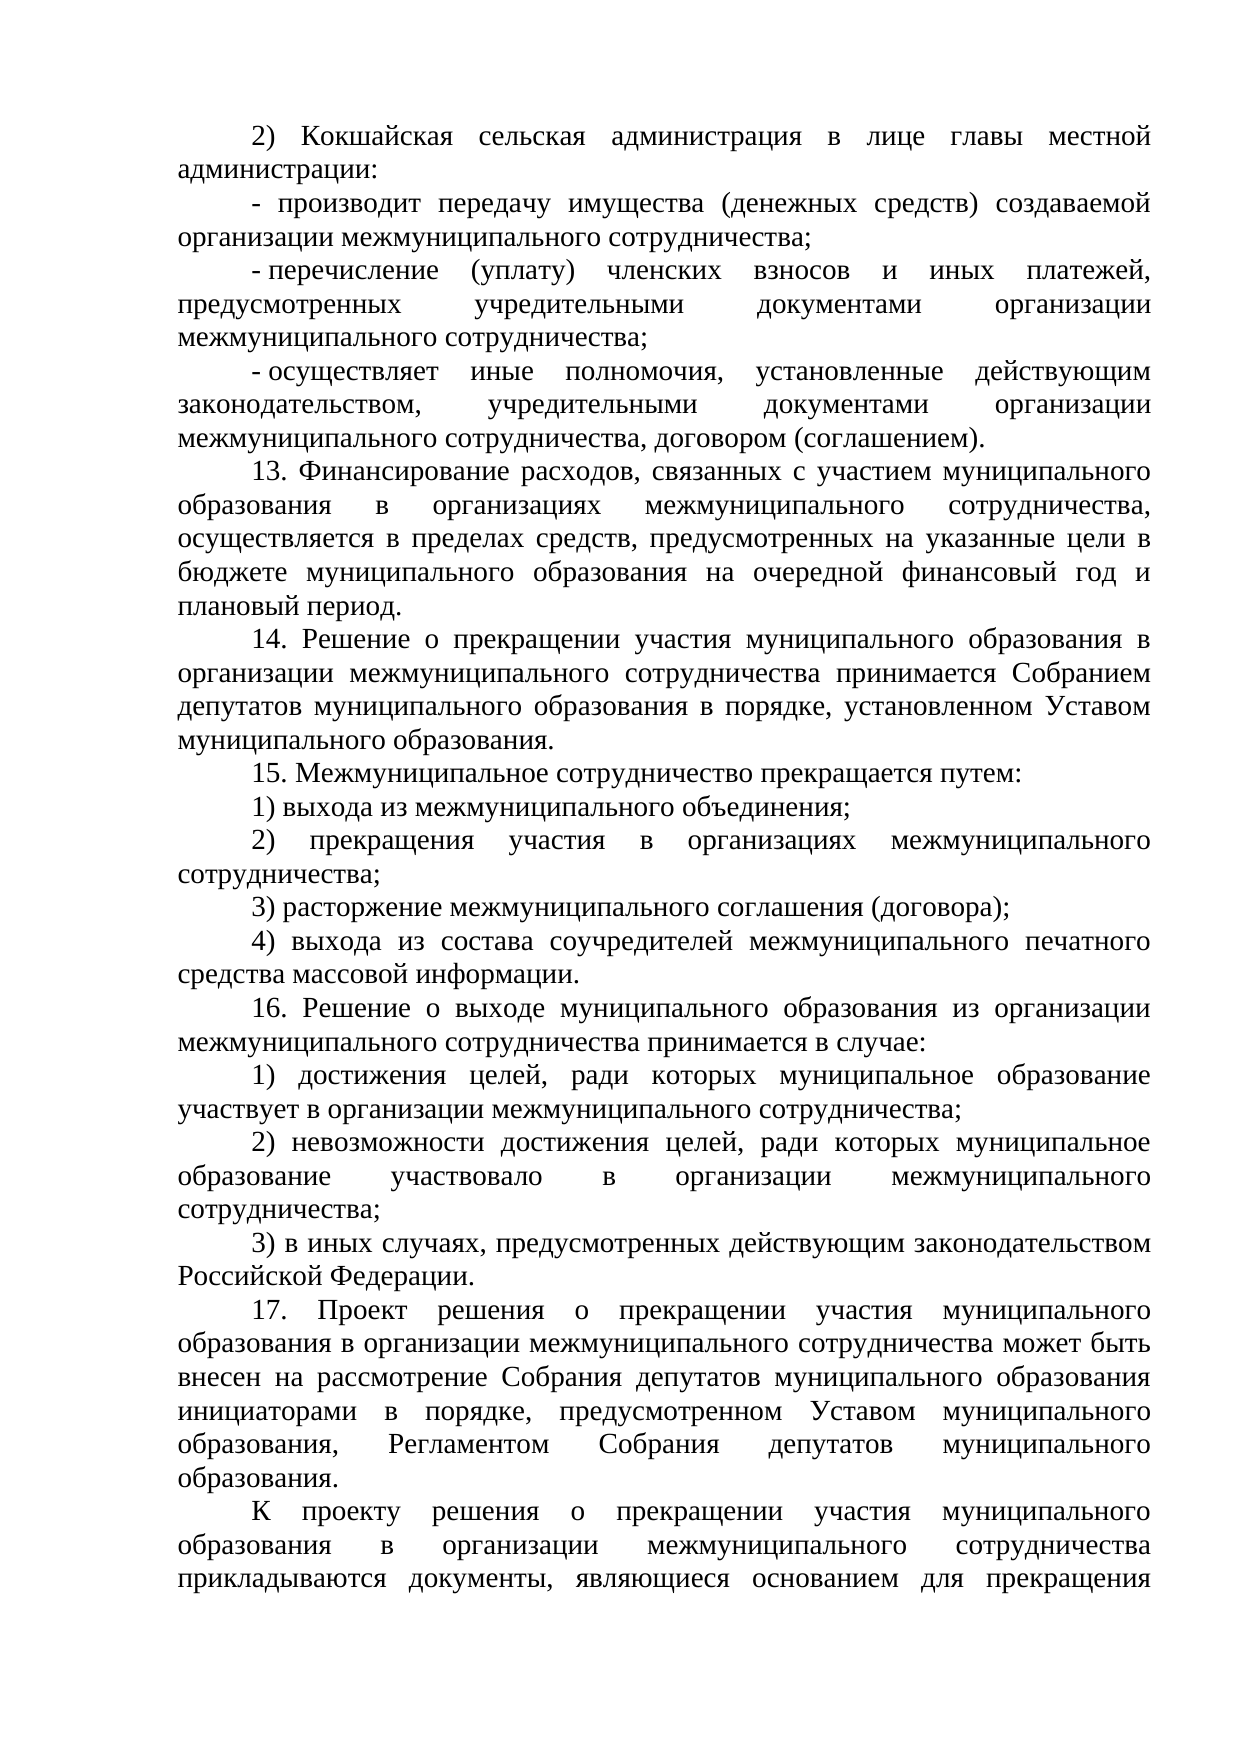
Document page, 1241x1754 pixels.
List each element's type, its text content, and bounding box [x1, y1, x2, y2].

text - перечисление (уплату) членских взносов и иных платежей, предусмотренных учредительными документами организации межмуниципального сотрудничества; [177, 252, 1152, 353]
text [177, 1493, 1152, 1594]
text 4) выхода из состава соучредителей межмуниципального печатного средства массовой информации. [177, 923, 1152, 990]
text 14. Решение о прекращении участия муниципального образования в организации межмуниципального сотрудничества принимается Собранием депутатов муниципального образования в порядке, установленном Уставом муниципального образования. [177, 621, 1152, 755]
text 1) достижения целей, ради которых муниципальное образование участвует в организации межмуниципального сотрудничества; [177, 1057, 1152, 1124]
text 16. Решение о выходе муниципального образования из организации межмуниципального сотрудничества принимается в случае: [177, 990, 1152, 1057]
text 13. Финансирование расходов, связанных с участием муниципального образования в организациях межмуниципального сотрудничества, осуществляется в пределах средств, предусмотренных на указанные цели в бюджете муниципального образования на очередной финансовый год и плановый период. [177, 453, 1152, 621]
text - производит передачу имущества (денежных средств) создаваемой организации межмуниципального сотрудничества; [177, 185, 1152, 252]
text 1) выхода из межмуниципального объединения; [177, 789, 1152, 822]
text 17. Проект решения о прекращении участия муниципального образования в организации межмуниципального сотрудничества может быть внесен на рассмотрение Собрания депутатов муниципального образования инициаторами в порядке, предусмотренном Уставом муниципального образования, Регламентом Собрания депутатов муниципального образования. [177, 1292, 1152, 1493]
text 3) в иных случаях, предусмотренных действующим законодательством Российской Федерации. [177, 1225, 1152, 1292]
text 3) расторжение межмуниципального соглашения (договора); [177, 889, 1152, 923]
text 2) Кокшайская сельская администрация в лице главы местной администрации: [177, 118, 1152, 185]
text 2) прекращения участия в организациях межмуниципального сотрудничества; [177, 822, 1152, 889]
text 15. Межмуниципальное сотрудничество прекращается путем: [177, 755, 1152, 789]
text 2) невозможности достижения целей, ради которых муниципальное образование участвовало в организации межмуниципального сотрудничества; [177, 1124, 1152, 1225]
